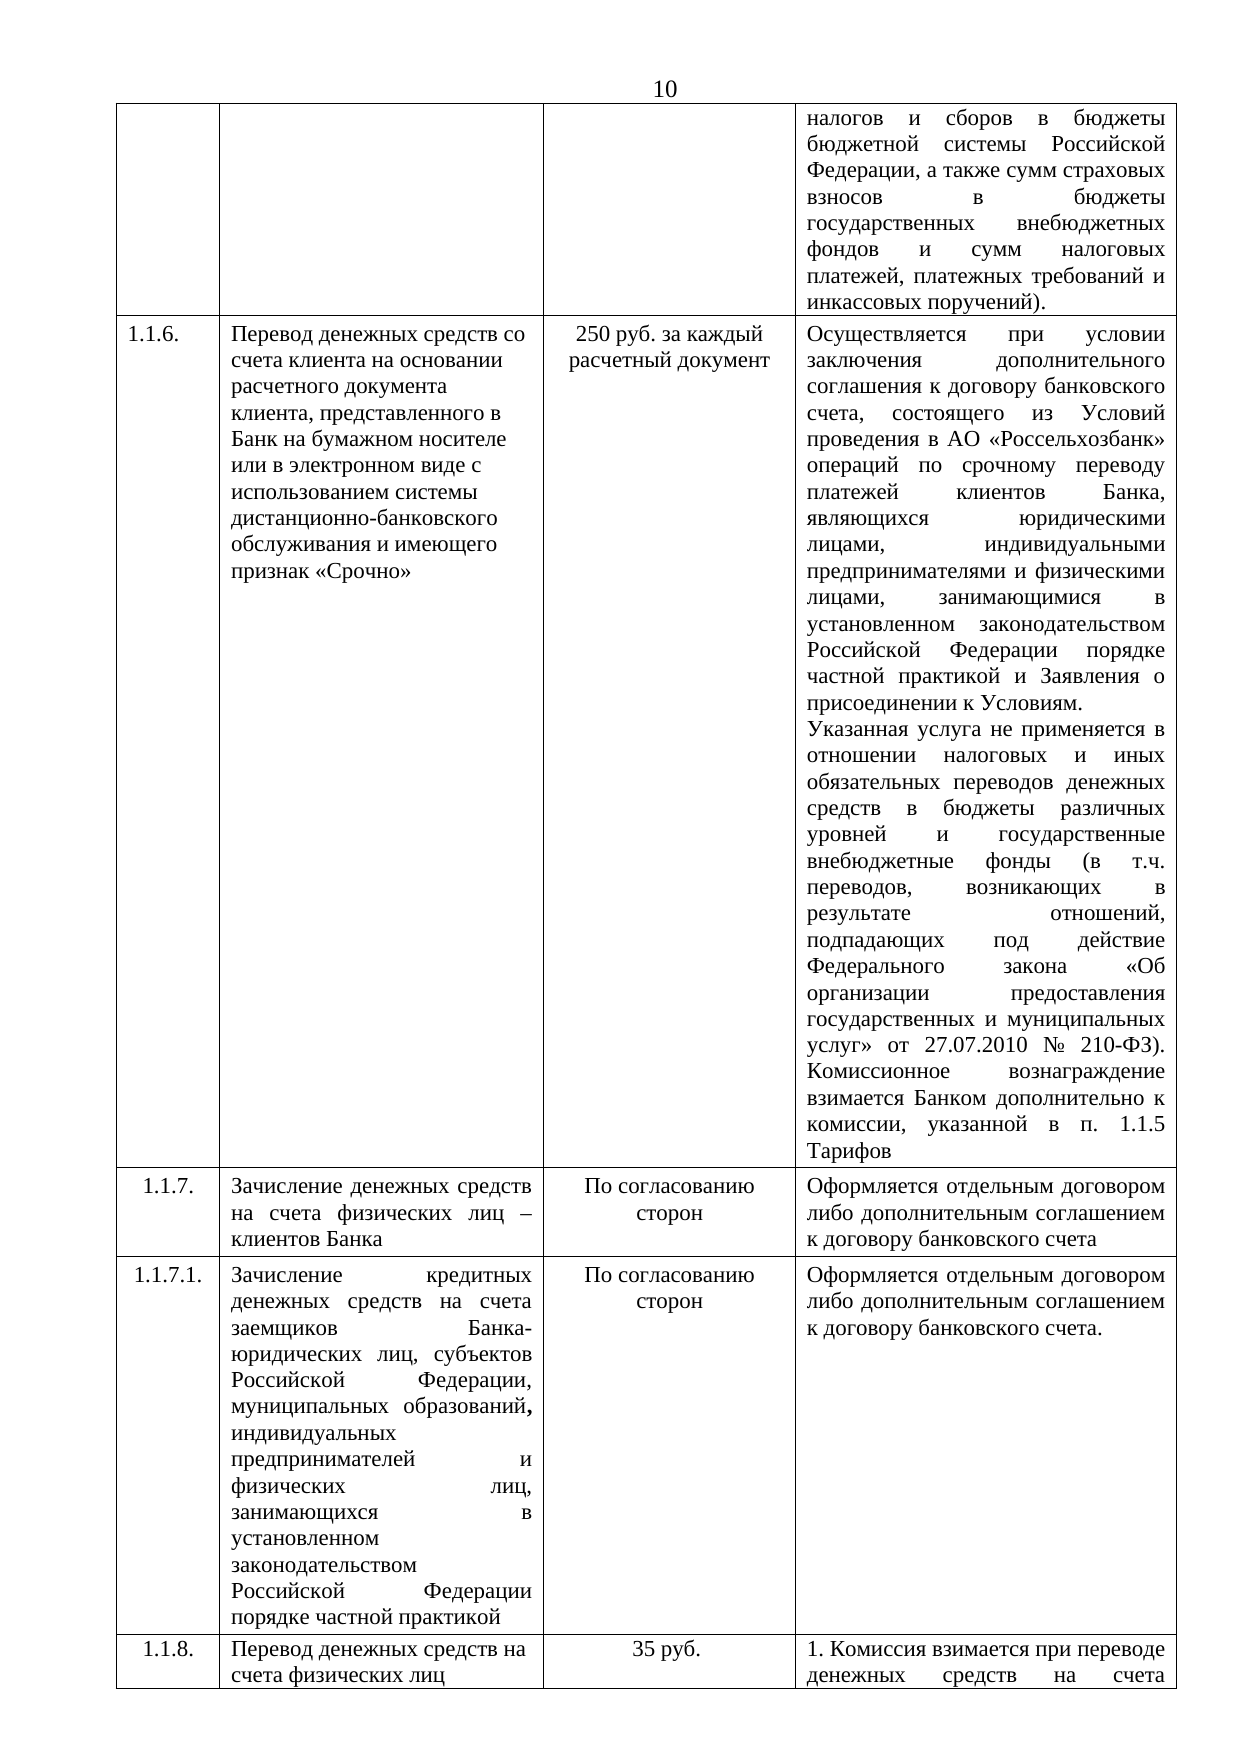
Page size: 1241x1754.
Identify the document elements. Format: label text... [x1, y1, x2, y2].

table_cell Осуществляется при условии заключения дополнительного соглашения к договору банковского счета, состоящего из Условий проведения в АО «Россельхозбанк» операций по срочному переводу платежей клиентов Банка, являющихся юридическими лицами, индивидуальными предпринимателями и физическими лицами, занимающимися в установленном законодательством Российской Федерации порядке частной практикой и Заявления о присоединении к Условиям. Указанная услуга не применяется в отношении налоговых и иных обязательных переводов денежных средств в бюджеты различных уровней и государственные внебюджетные фонды (в т.ч. переводов, возникающих в результате отношений, подпадающих под действие Федерального закона «Об организации предоставления государственных и муниципальных услуг» от 27.07.2010 № 210-ФЗ). Комиссионное вознаграждение взимается Банком дополнительно к комиссии, указанной в п. 1.1.5 Тарифов [796, 316, 1176, 1167]
table_cell Перевод денежных средств со счета клиента на основании расчетного документа клиента, представленного в Банк на бумажном носителе или в электронном виде с использованием системы дистанционно-банковского обслуживания и имеющего признак «Срочно» [220, 316, 543, 1167]
table_cell 250 руб. за каждый расчетный документ [544, 316, 795, 1167]
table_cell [220, 1635, 543, 1688]
table_cell Оформляется отдельным договором либо дополнительным соглашением к договору банковского счета. [796, 1257, 1176, 1634]
table_cell Зачисление кредитных денежных средств на счета заемщиков Банка- юридических лиц, субъектов Российской Федерации, муниципальных образований, индивидуальных предпринимателей и физических лиц, занимающихся в установленном законодательством Российской Федерации порядке частной практикой [220, 1257, 543, 1634]
table_cell [220, 104, 543, 314]
table_cell 1.1.8. [117, 1635, 219, 1688]
table_cell По согласованию сторон [544, 1257, 795, 1634]
table_cell [544, 104, 795, 314]
table_cell По согласованию сторон [544, 1168, 795, 1256]
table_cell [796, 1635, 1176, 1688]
table_cell 1.1.6. [117, 316, 219, 1167]
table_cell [544, 1635, 795, 1688]
table_cell 1.1.7. [117, 1168, 219, 1256]
table_cell Оформляется отдельным договором либо дополнительным соглашением к договору банковского счета [796, 1168, 1176, 1256]
table_cell Зачисление денежных средств на счета физических лиц – клиентов Банка [220, 1168, 543, 1256]
table_cell 1.1.7.1. [117, 1257, 219, 1634]
table_cell [117, 104, 219, 314]
